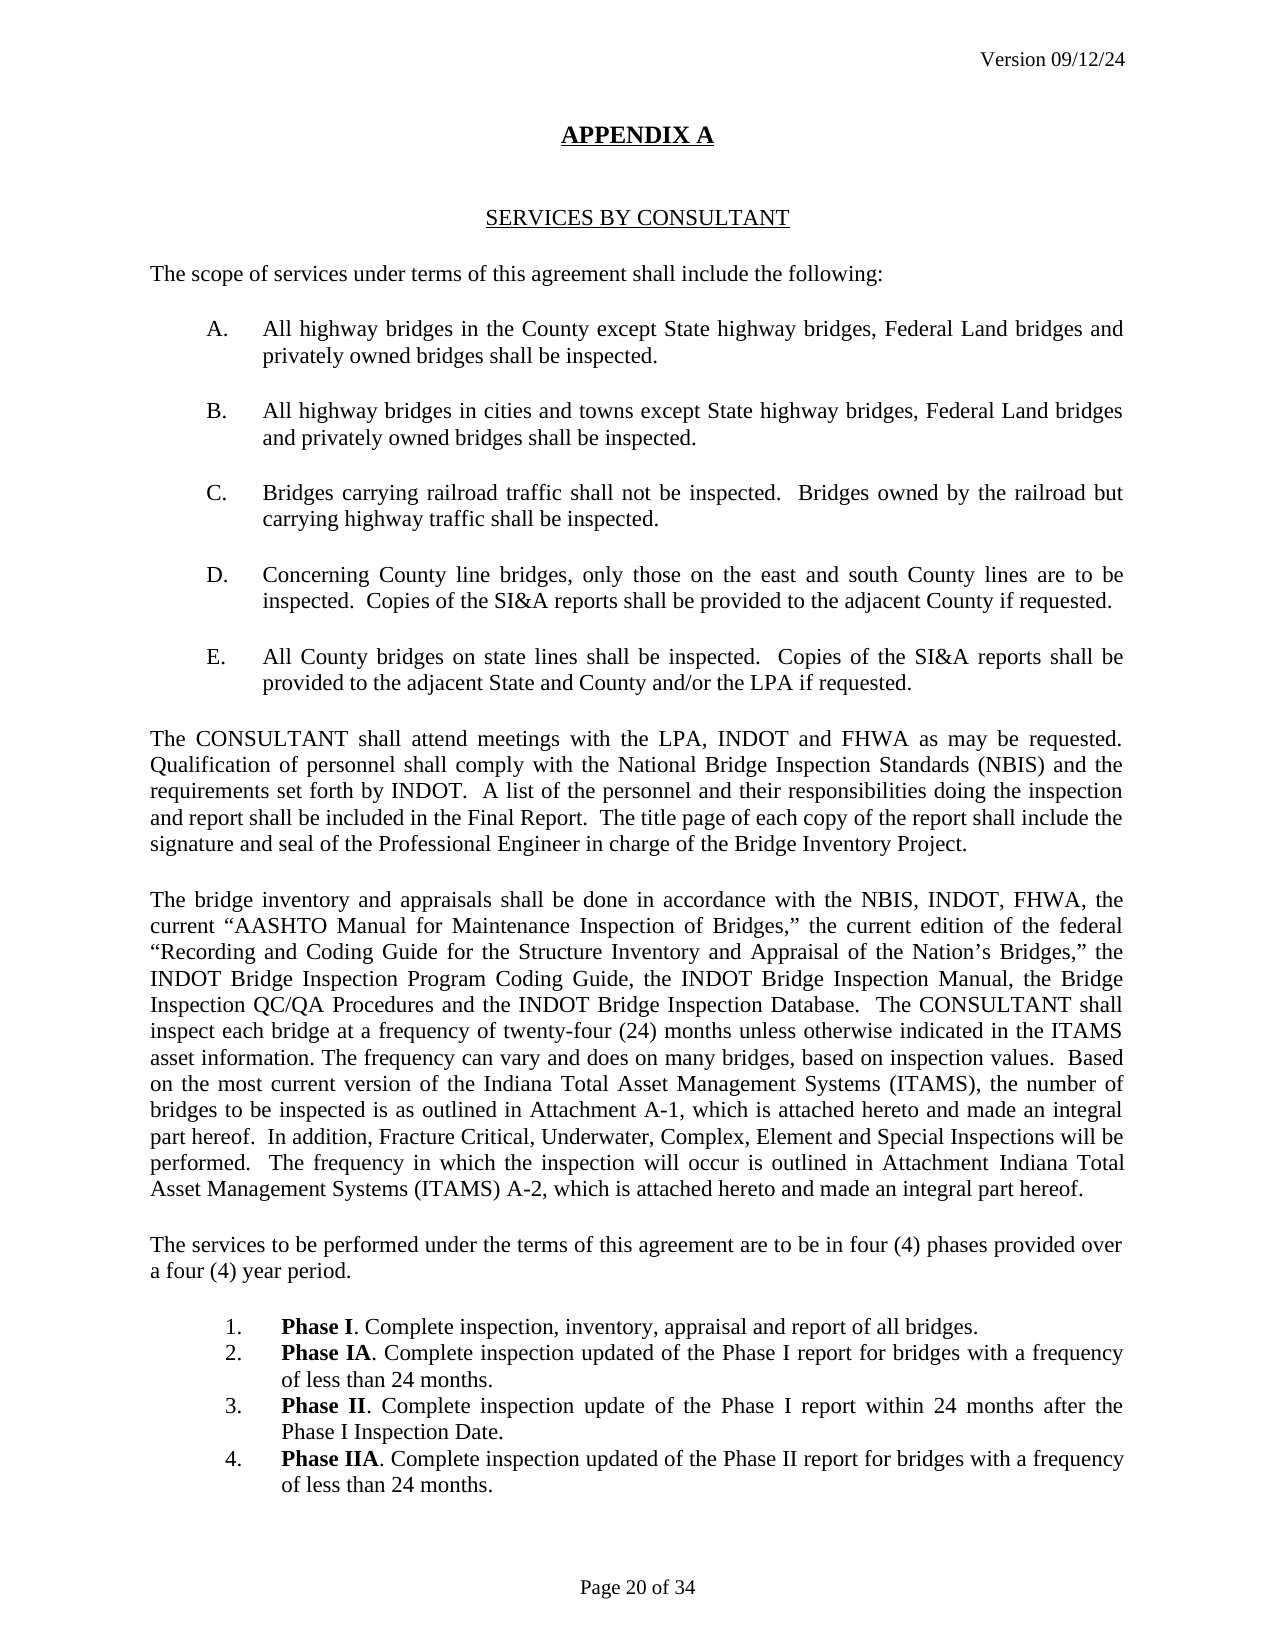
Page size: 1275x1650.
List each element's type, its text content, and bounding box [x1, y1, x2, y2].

text The services to be performed under the terms of this agreement are to be in four (4) phases provided over a four (4) year period. [150, 1231, 1125, 1284]
list Phase IA. Complete inspection updated of the Phase I report for bridges with a frequency of less than 24 months. [225, 1339, 1125, 1392]
text C. Bridges carrying railroad traffic shall not be inspected. Bridges owned by the railroad but carrying highway traffic shall be inspected. [206, 479, 1125, 532]
text B. All highway bridges in cities and towns except State highway bridges, Federal Land bridges and privately owned bridges shall be inspected. [206, 397, 1125, 450]
text D. Concerning County line bridges, only those on the east and south County lines are to be inspected. Copies of the SI&A reports shall be provided to the adjacent County if requested. [206, 561, 1125, 614]
text The CONSULTANT shall attend meetings with the LPA, INDOT and FHWA as may be requested. Qualification of personnel shall comply with the National Bridge Inspection Standards (NBIS) and the requirements set forth by INDOT. A list of the personnel and their responsibilities doing the inspection and report shall be included in the Final Report. The title page of each copy of the report shall include the signature and seal of the Professional Engineer in charge of the Bridge Inventory Project. [150, 725, 1125, 856]
text APPENDIX A [150, 120, 1125, 149]
text The scope of services under terms of this agreement shall include the following: [150, 260, 1125, 286]
text SERVICES BY CONSULTANT [150, 204, 1125, 231]
list Phase I. Complete inspection, inventory, appraisal and report of all bridges. [225, 1313, 1125, 1339]
text The bridge inventory and appraisals shall be done in accordance with the NBIS, INDOT, FHWA, the current “AASHTO Manual for Maintenance Inspection of Bridges,” the current edition of the federal “Recording and Coding Guide for the Structure Inventory and Appraisal of the Nation’s Bridges,” the INDOT Bridge Inspection Program Coding Guide, the INDOT Bridge Inspection Manual, the Bridge Inspection QC/QA Procedures and the INDOT Bridge Inspection Database. The CONSULTANT shall inspect each bridge at a frequency of twenty-four (24) months unless otherwise indicated in the ITAMS asset information. The frequency can vary and does on many bridges, based on inspection values. Based on the most current version of the Indiana Total Asset Management Systems (ITAMS), the number of bridges to be inspected is as outlined in Attachment A-1, which is attached hereto and made an integral part hereof. In addition, Fracture Critical, Underwater, Complex, Element and Special Inspections will be performed. The frequency in which the inspection will occur is outlined in Attachment Indiana Total Asset Management Systems (ITAMS) A-2, which is attached hereto and made an integral part hereof. [150, 886, 1125, 1202]
text A. All highway bridges in the County except State highway bridges, Federal Land bridges and privately owned bridges shall be inspected. [206, 315, 1125, 368]
list Phase II. Complete inspection update of the Phase I report within 24 months after the Phase I Inspection Date. [225, 1392, 1125, 1445]
list Phase IIA. Complete inspection updated of the Phase II report for bridges with a frequency of less than 24 months. [225, 1445, 1125, 1497]
text E. All County bridges on state lines shall be inspected. Copies of the SI&A reports shall be provided to the adjacent State and County and/or the LPA if requested. [206, 643, 1125, 696]
